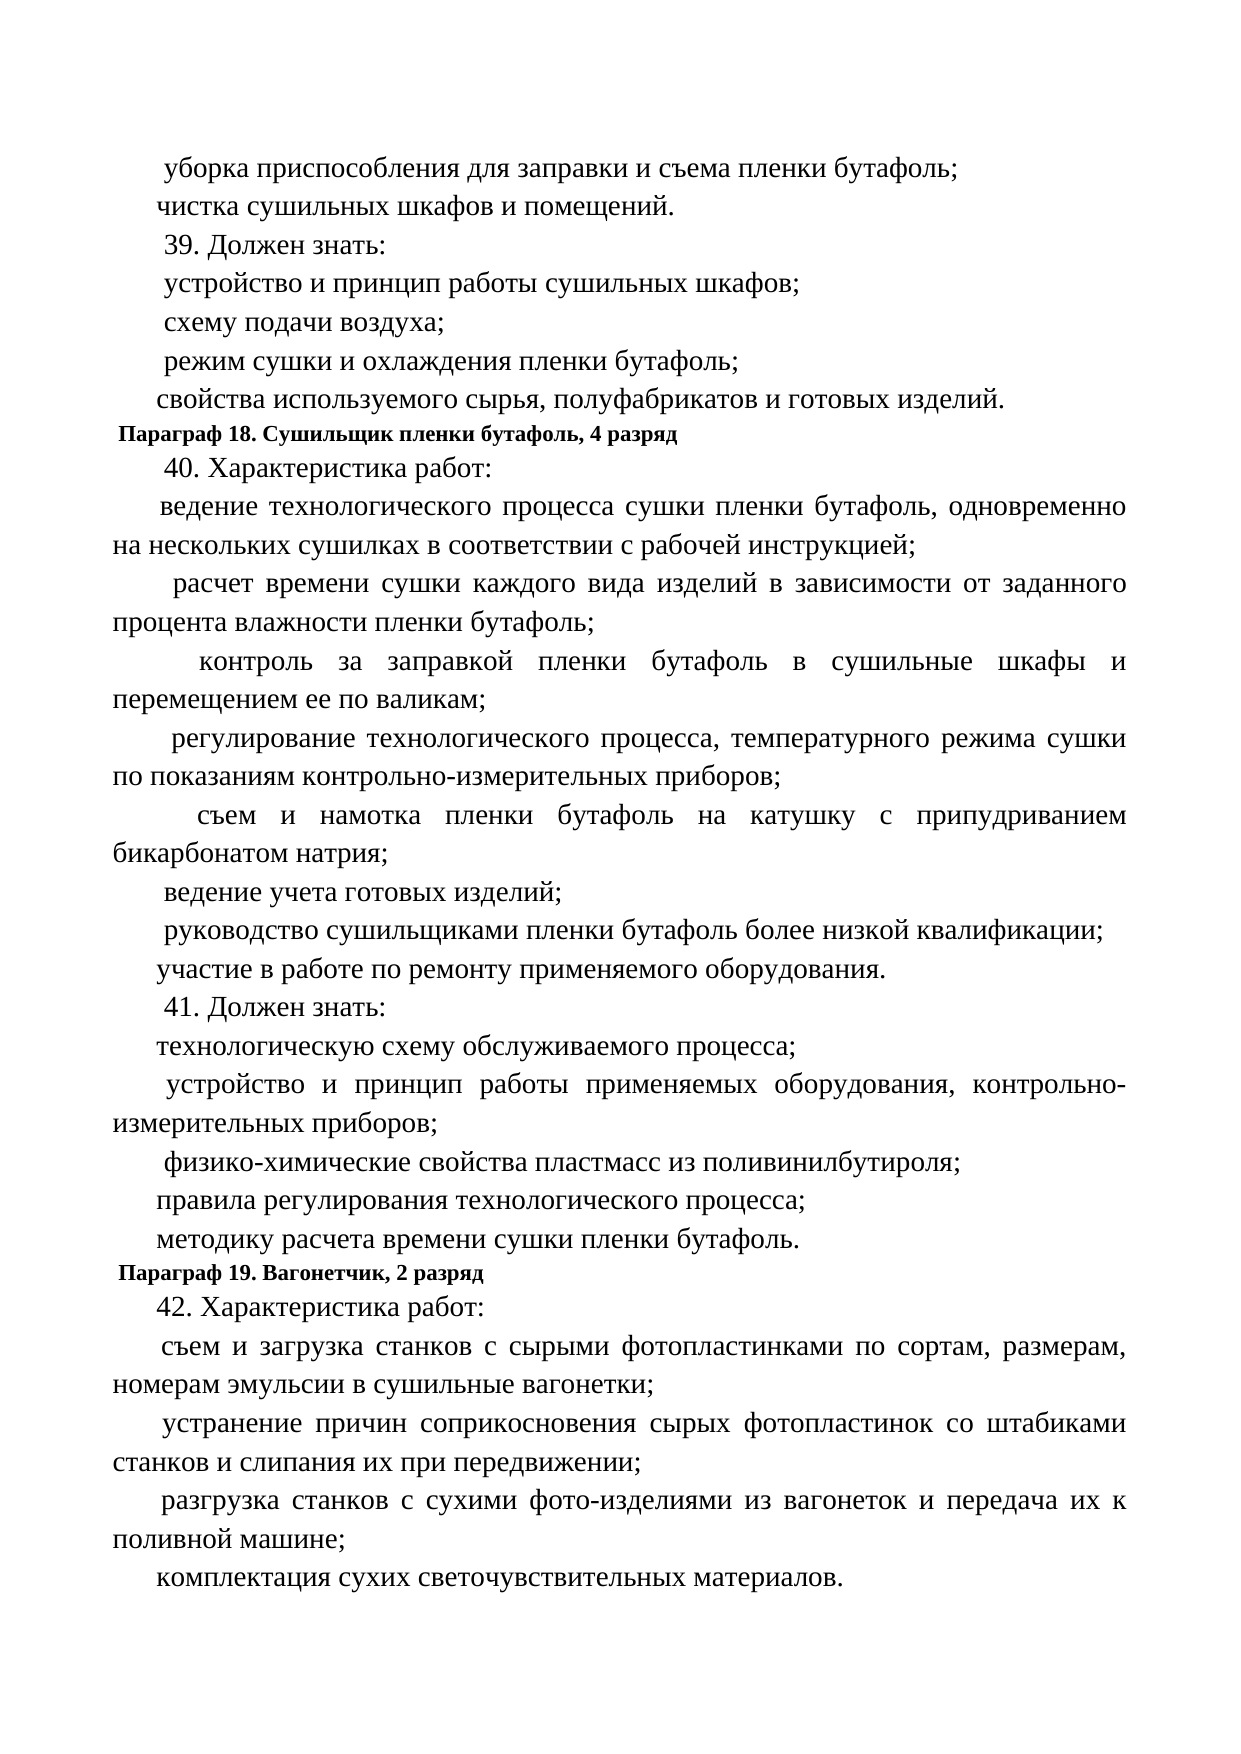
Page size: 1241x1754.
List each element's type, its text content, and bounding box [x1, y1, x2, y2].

text ведение учета готовых изделий; [112, 874, 1128, 907]
text свойства используемого сырья, полуфабрикатов и готовых изделий. [112, 381, 1128, 415]
text ведение технологического процесса сушки пленки бутафоль, одновременно на нескольких сушилках в соответствии с рабочей инструкцией; [112, 488, 1128, 561]
text 39. Должен знать: [112, 227, 1128, 261]
text технологическую схему обслуживаемого процесса; [112, 1028, 1128, 1062]
text руководство сушильщиками пленки бутафоль более низкой квалификации; [112, 912, 1128, 946]
text чистка сушильных шкафов и помещений. [112, 188, 1128, 222]
text съем и намотка пленки бутафоль на катушку с припудриванием бикарбонатом натрия; [112, 797, 1128, 869]
text расчет времени сушки каждого вида изделий в зависимости от заданного процента влажности пленки бутафоль; [112, 566, 1128, 638]
text Параграф 19. Вагонетчик, 2 разряд [112, 1259, 1128, 1286]
text регулирование технологического процесса, температурного режима сушки по показаниям контрольно-измерительных приборов; [112, 720, 1128, 792]
text физико-химические свойства пластмасс из поливинилбутироля; [112, 1144, 1128, 1177]
text комплектация сухих светочувствительных материалов. [112, 1559, 1128, 1593]
text методику расчета времени сушки пленки бутафоль. [112, 1221, 1128, 1254]
text разгрузка станков с сухими фото-изделиями из вагонеток и передача их к поливной машине; [112, 1482, 1128, 1554]
text участие в работе по ремонту применяемого оборудования. [112, 951, 1128, 984]
text съем и загрузка станков с сырыми фотопластинками по сортам, размерам, номерам эмульсии в сушильные вагонетки; [112, 1328, 1128, 1400]
text 41. Должен знать: [112, 989, 1128, 1023]
text контроль за заправкой пленки бутафоль в сушильные шкафы и перемещением ее по валикам; [112, 643, 1128, 715]
text устройство и принцип работы сушильных шкафов; [112, 266, 1128, 299]
text 40. Характеристика работ: [112, 450, 1128, 483]
text правила регулирования технологического процесса; [112, 1182, 1128, 1216]
text схему подачи воздуха; [112, 304, 1128, 338]
text устранение причин соприкосновения сырых фотопластинок со штабиками станков и слипания их при передвижении; [112, 1405, 1128, 1477]
text уборка приспособления для заправки и съема пленки бутафоль; [112, 150, 1128, 183]
text 42. Характеристика работ: [112, 1289, 1128, 1323]
text Параграф 18. Сушильщик пленки бутафоль, 4 разряд [112, 420, 1128, 446]
text устройство и принцип работы применяемых оборудования, контрольно-измерительных приборов; [112, 1067, 1128, 1139]
text режим сушки и охлаждения пленки бутафоль; [112, 343, 1128, 376]
